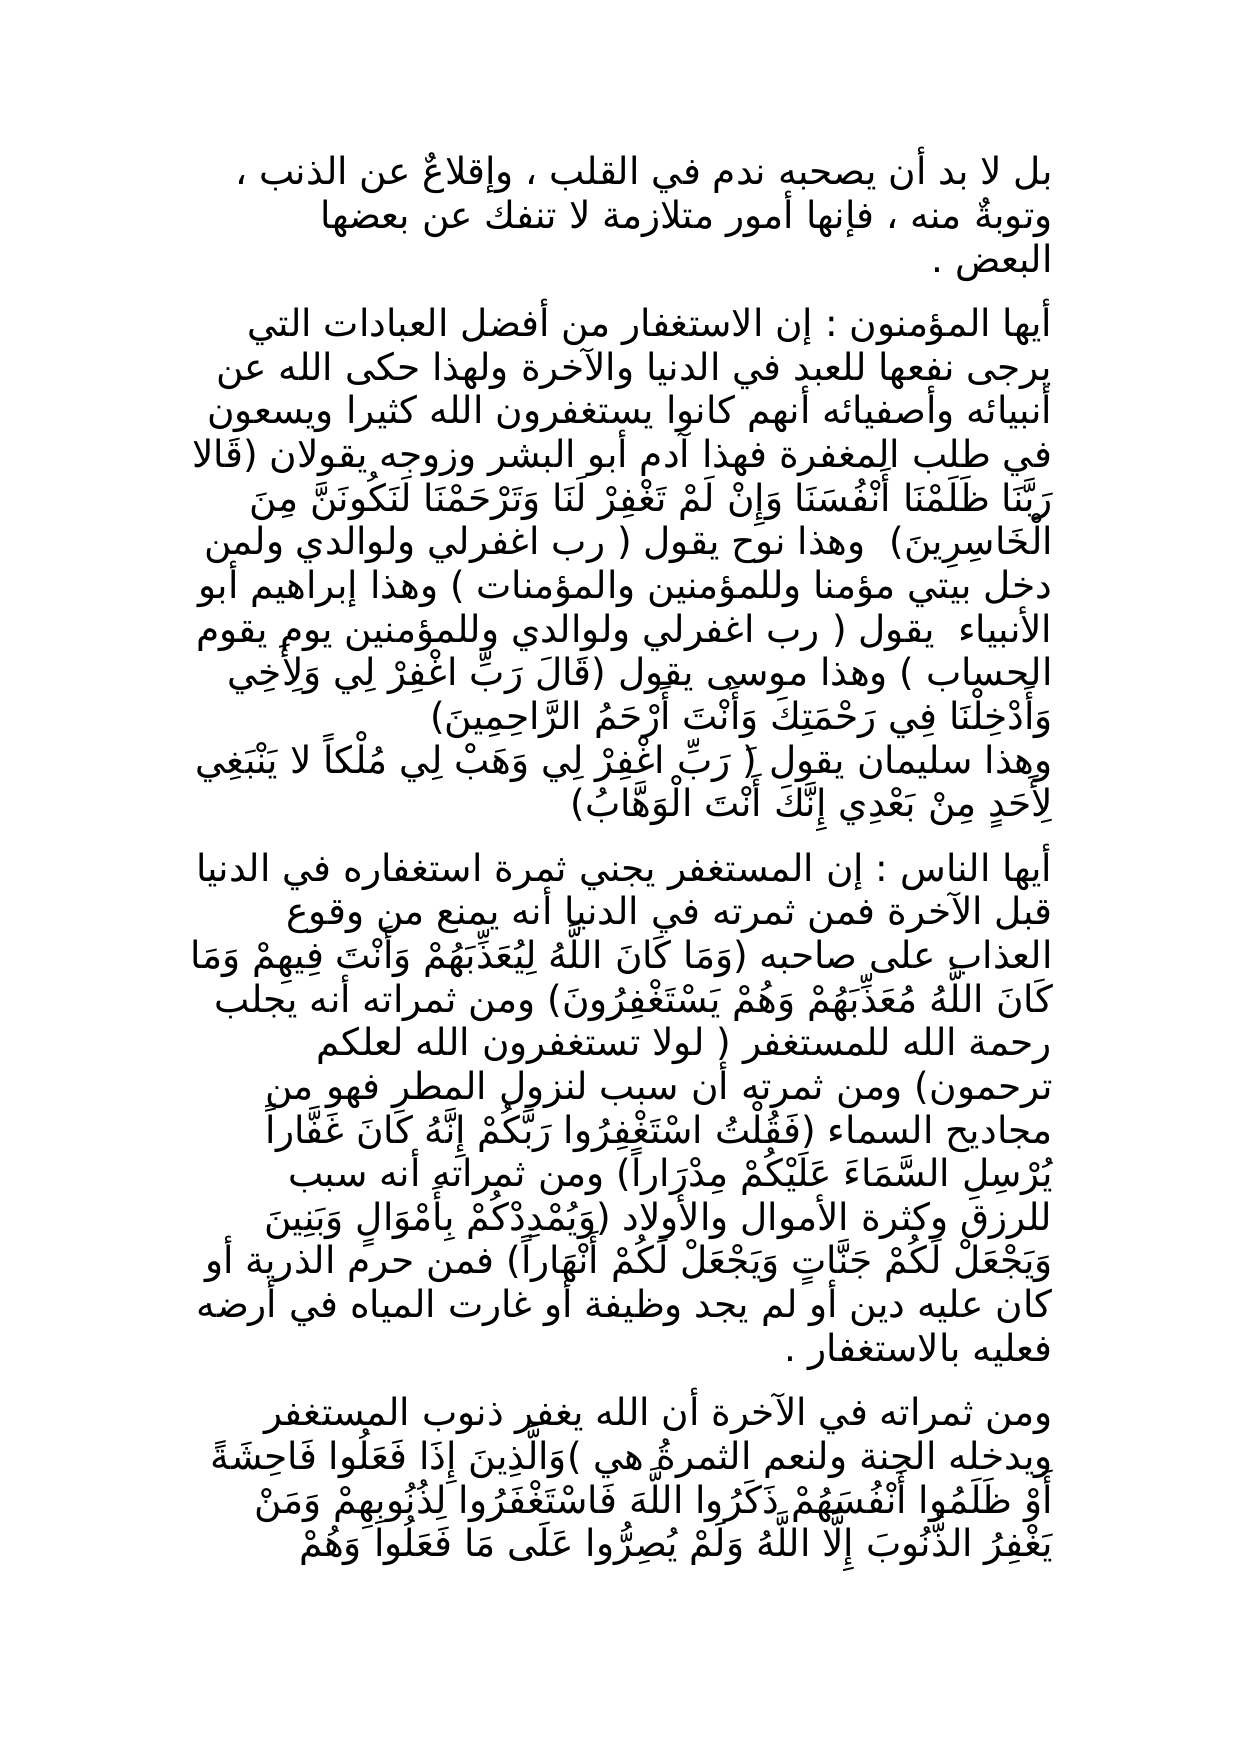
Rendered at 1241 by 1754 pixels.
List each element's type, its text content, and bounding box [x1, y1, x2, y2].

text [187, 1391, 1053, 1566]
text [187, 150, 1053, 281]
text أيها المؤمنون : إن الاستغفار من أفضل العبادات التي يرجى نفعها للعبد في الدنيا والآخرة ولهذا حكى الله عن أنبيائه وأصفيائه أنهم كانوا يستغفرون الله كثيرا ويسعون في طلب المغفرة فهذا آدم أبو البشر وزوجه يقولان (قَالا رَبَّنَا ظَلَمْنَا أَنْفُسَنَا وَإِنْ لَمْ تَغْفِرْ لَنَا وَتَرْحَمْنَا لَنَكُونَنَّ مِنَ الْخَاسِرِينَ) وهذا نوح يقول ( رب اغفرلي ولوالدي ولمن دخل بيتي مؤمنا وللمؤمنين والمؤمنات ) وهذا إبراهيم أبو الأنبياء يقول ( رب اغفرلي ولوالدي وللمؤمنين يوم يقوم الحساب ) وهذا موسى يقول (قَالَ رَبِّ اغْفِرْ لِي وَلِأَخِي وَأَدْخِلْنَا فِي رَحْمَتِكَ وَأَنْتَ أَرْحَمُ الرَّاحِمِينَ) وهذا سليمان يقول (َ رَبِّ اغْفِرْ لِي وَهَبْ لِي مُلْكاً لا يَنْبَغِي لِأَحَدٍ مِنْ بَعْدِي إِنَّكَ أَنْتَ الْوَهَّابُ) [187, 302, 1053, 826]
text أيها الناس : إن المستغفر يجني ثمرة استغفاره في الدنيا قبل الآخرة فمن ثمرته في الدنيا أنه يمنع من وقوع العذاب على صاحبه (وَمَا كَانَ اللَّهُ لِيُعَذِّبَهُمْ وَأَنْتَ فِيهِمْ وَمَا كَانَ اللَّهُ مُعَذِّبَهُمْ وَهُمْ يَسْتَغْفِرُونَ) ومن ثمراته أنه يجلب رحمة الله للمستغفر ( لولا تستغفرون الله لعلكم ترحمون) ومن ثمرته أن سبب لنزول المطر فهو من مجاديح السماء (فَقُلْتُ اسْتَغْفِرُوا رَبَّكُمْ إِنَّهُ كَانَ غَفَّاراً يُرْسِلِ السَّمَاءَ عَلَيْكُمْ مِدْرَاراً) ومن ثمراته أنه سبب للرزق وكثرة الأموال والأولاد (وَيُمْدِدْكُمْ بِأَمْوَالٍ وَبَنِينَ وَيَجْعَلْ لَكُمْ جَنَّاتٍ وَيَجْعَلْ لَكُمْ أَنْهَاراً) فمن حرم الذرية أو كان عليه دين أو لم يجد وظيفة أو غارت المياه في أرضه فعليه بالاستغفار . [187, 846, 1053, 1370]
